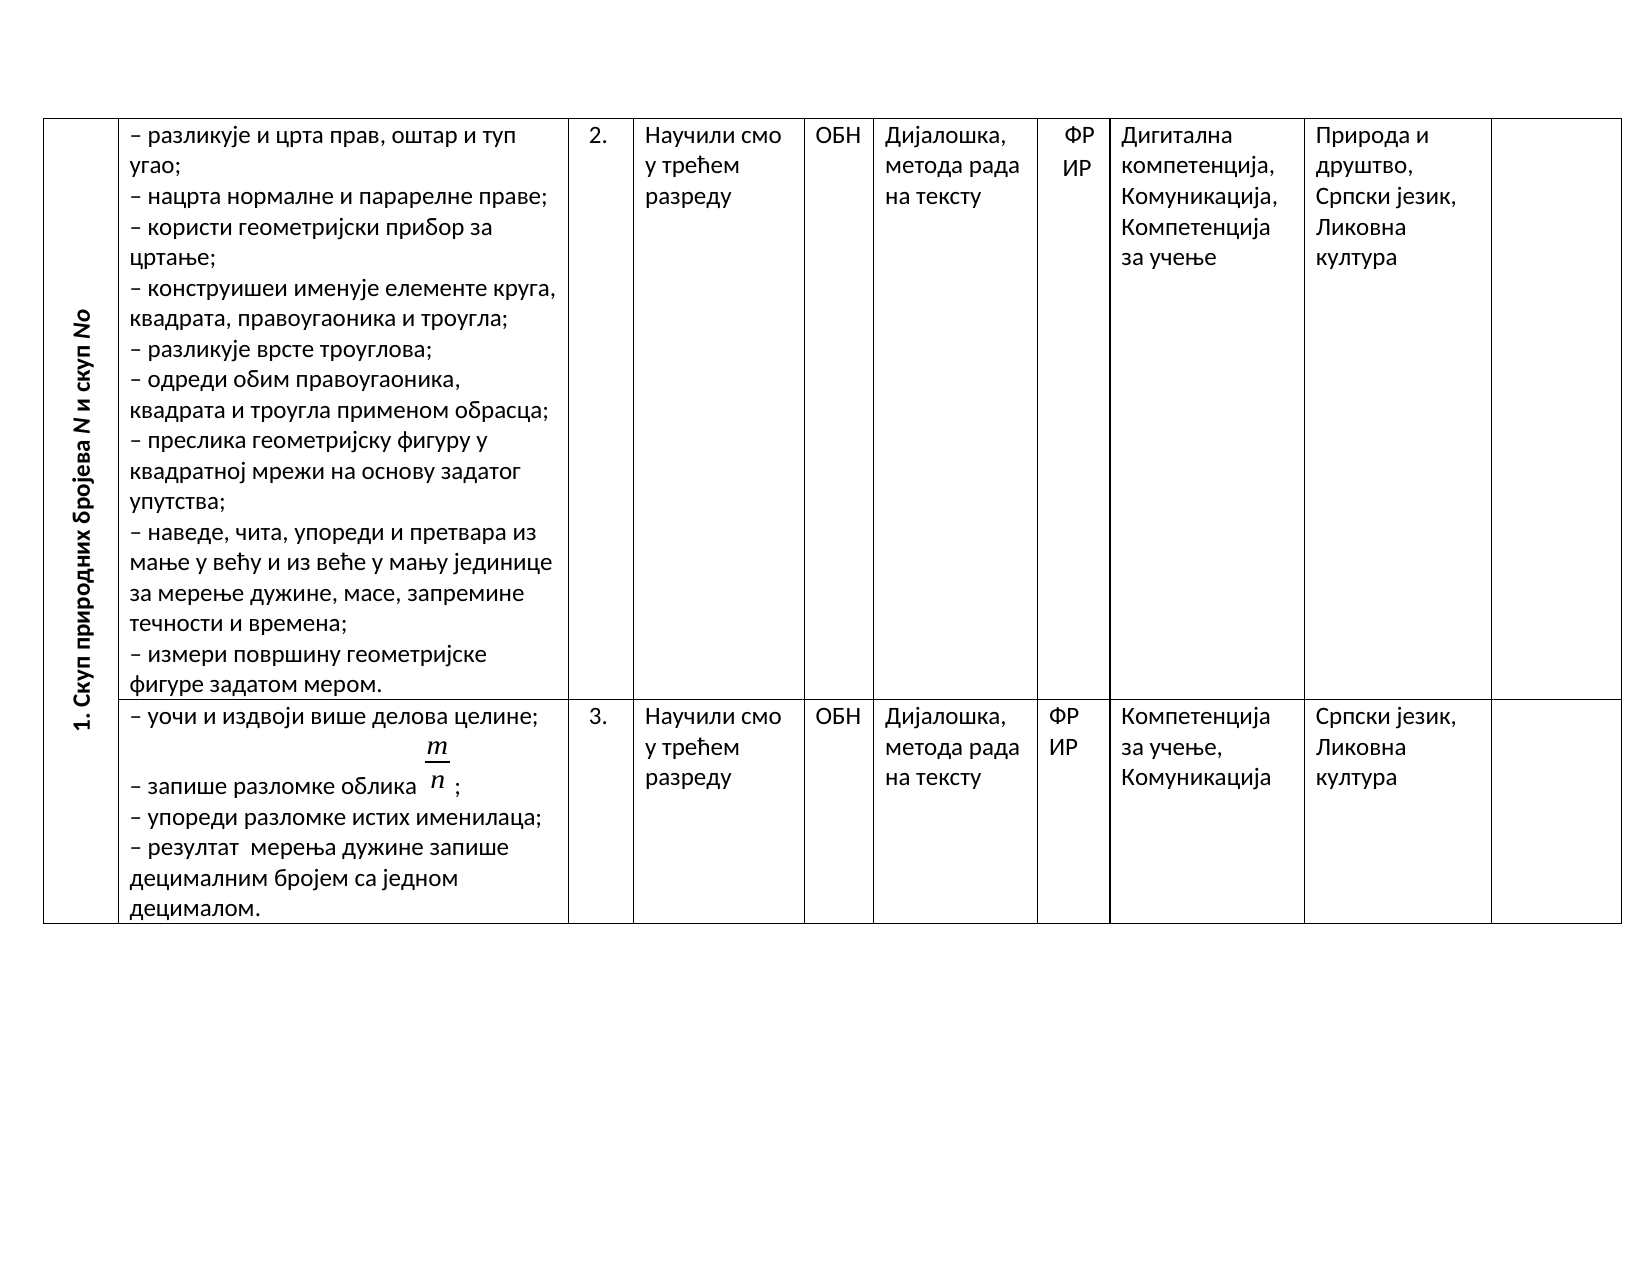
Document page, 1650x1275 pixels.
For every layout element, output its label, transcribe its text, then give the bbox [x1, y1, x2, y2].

table_cell Компетенција за учење, Комуникација [1111, 700, 1304, 923]
table_cell ОБН [805, 700, 873, 923]
table_cell ФР ИР [1038, 700, 1109, 923]
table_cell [44, 119, 118, 923]
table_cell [874, 119, 1037, 699]
table_cell [1492, 700, 1621, 923]
table_cell Научили смо у трећем разреду [634, 700, 804, 923]
table_cell ФР ИР [1038, 119, 1109, 699]
table_cell Дигитална компетенција, Комуникација, Компетенција за учење [1111, 119, 1304, 699]
table_cell Дијалошка, метода рада на тексту [874, 700, 1037, 923]
table_cell – уочи и издвоји више делова целине; – запише разломке облика ; – упореди разломке истих именилаца; – резултат мерења дужине запише децималним бројем са једном децималом. [119, 700, 568, 923]
table_cell Природа и друштво, Српски језик, Ликовна култура [1305, 119, 1491, 699]
table_cell [1492, 119, 1621, 699]
table_cell [569, 119, 633, 699]
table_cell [634, 119, 804, 699]
table_cell ОБН [805, 119, 873, 699]
table_cell – разликује и црта прав, оштар и туп угао; – нацрта нормалне и парарелне праве; – користи геометријски прибор за цртање; – конструишеи именује елементе круга, квадрата, правоугаоника и троугла; – разликује врсте троуглова; – одреди обим правоугаоника, квадрата и троугла применом обрасца; – преслика геометријску фигуру у квадратној мрежи на основу задатог упутства; – наведе, чита, упореди и претвара из мање у већу и из веће у мању јединице за мерење дужине, масе, запремине течности и времена; – измери површину геометријске фигуре задатом мером. [119, 119, 568, 699]
table_cell [569, 700, 633, 923]
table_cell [1305, 700, 1491, 923]
